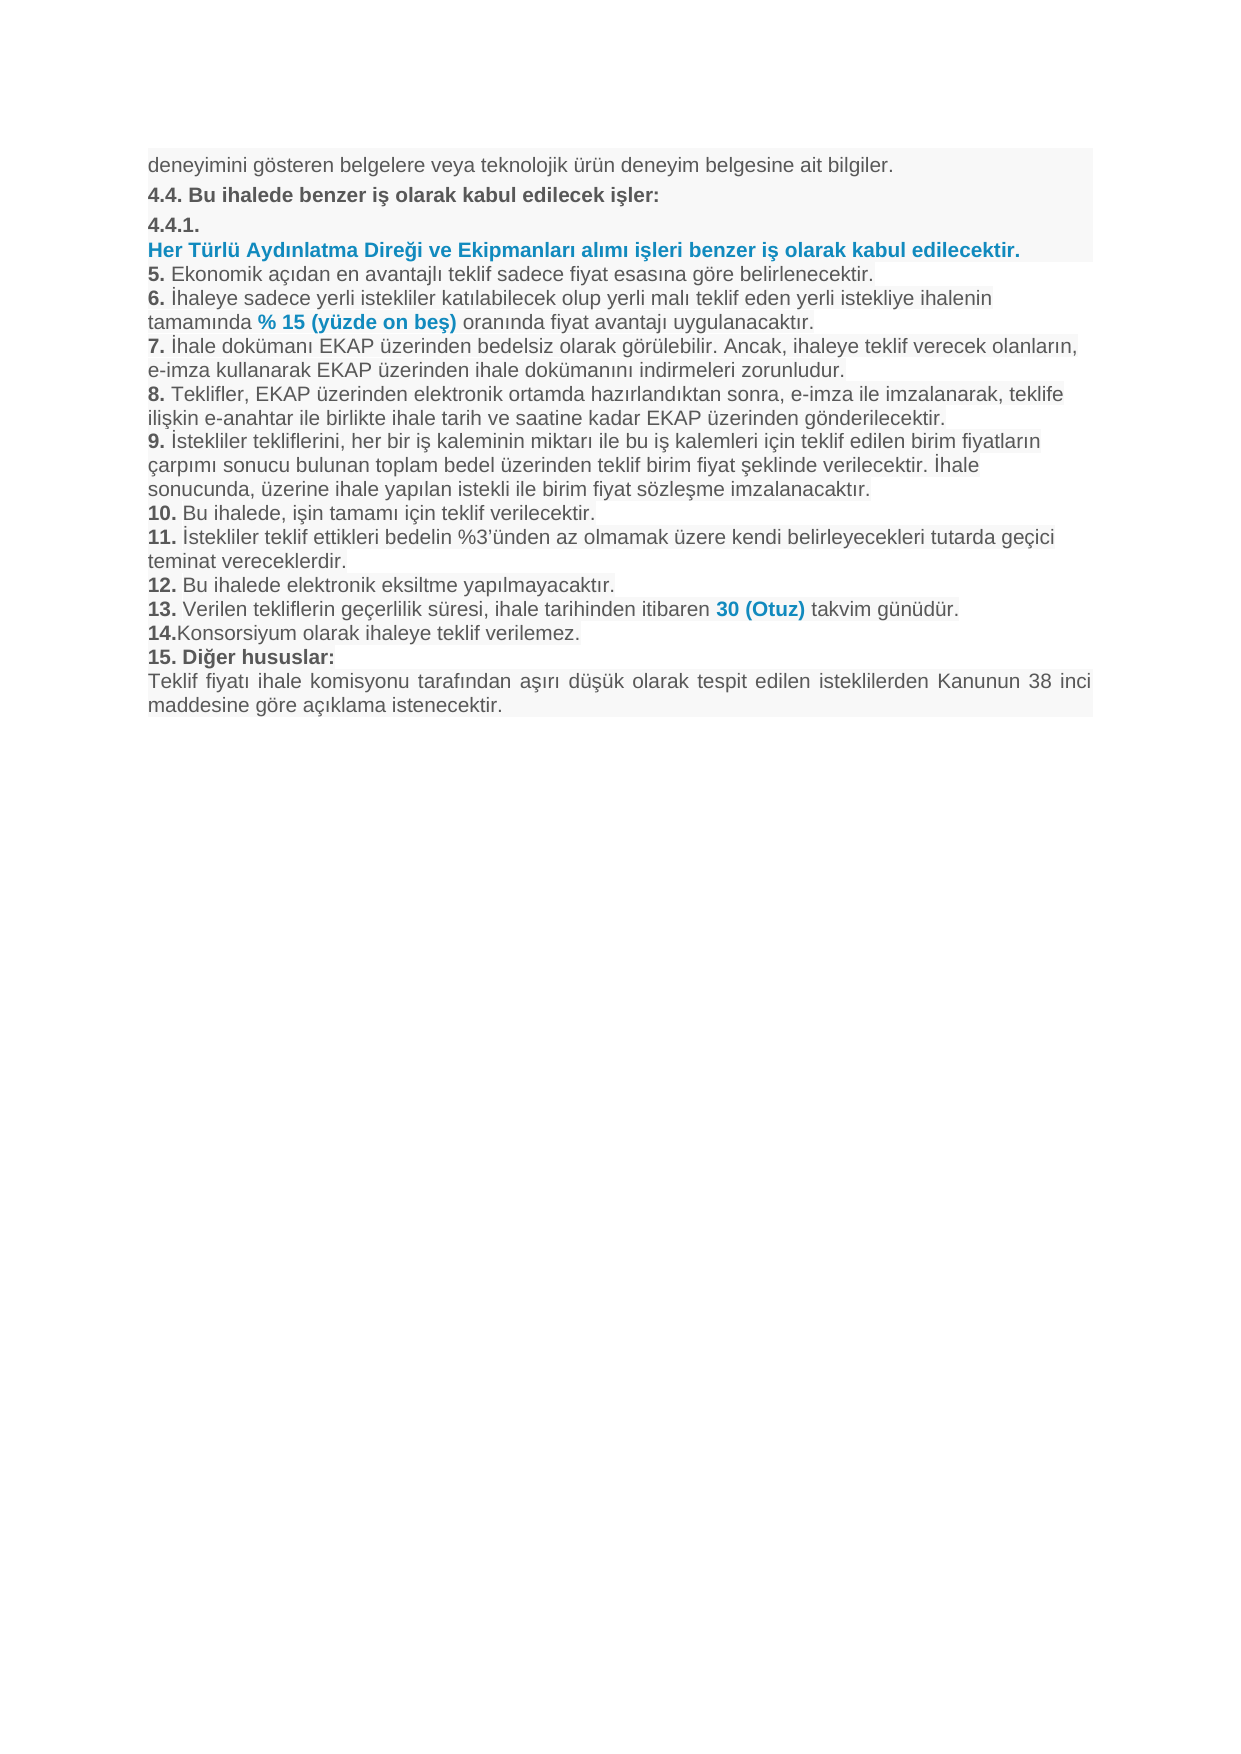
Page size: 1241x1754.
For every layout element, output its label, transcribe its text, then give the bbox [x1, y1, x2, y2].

text 5. Ekonomik açıdan en avantajlı teklif sadece fiyat esasına göre belirlenecektir. 6. İhaleye sadece yerli istekliler katılabilecek olup yerli malı teklif eden yerli istekliye ihalenin tamamında % 15 (yüzde on beş) oranında fiyat avantajı uygulanacaktır. 7. İhale dokümanı EKAP üzerinden bedelsiz olarak görülebilir. Ancak, ihaleye teklif verecek olanların, e-imza kullanarak EKAP üzerinden ihale dokümanını indirmeleri zorunludur. 8. Teklifler, EKAP üzerinden elektronik ortamda hazırlandıktan sonra, e-imza ile imzalanarak, teklife ilişkin e-anahtar ile birlikte ihale tarih ve saatine kadar EKAP üzerinden gönderilecektir. 9. İstekliler tekliflerini, her bir iş kaleminin miktarı ile bu iş kalemleri için teklif edilen birim fiyatların çarpımı sonucu bulunan toplam bedel üzerinden teklif birim fiyat şeklinde verilecektir. İhale sonucunda, üzerine ihale yapılan istekli ile birim fiyat sözleşme imzalanacaktır. 10. Bu ihalede, işin tamamı için teklif verilecektir. 11. İstekliler teklif ettikleri bedelin %3’ünden az olmamak üzere kendi belirleyecekleri tutarda geçici teminat vereceklerdir. 12. Bu ihalede elektronik eksiltme yapılmayacaktır. 13. Verilen tekliflerin geçerlilik süresi, ihale tarihinden itibaren 30 (Otuz) takvim günüdür. 14.Konsorsiyum olarak ihaleye teklif verilemez. 15. Diğer hususlar: [148, 262, 1093, 669]
text Teklif fiyatı ihale komisyonu tarafından aşırı düşük olarak tespit edilen isteklilerden Kanunun 38 inci maddesine göre açıklama istenecektir. [148, 669, 1093, 717]
table_cell 4.4.1. Her Türlü Aydınlatma Direği ve Ekipmanları alımı işleri benzer iş olarak kabul edilecektir. [148, 207, 1093, 262]
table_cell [148, 148, 1093, 177]
table_header 4.4. Bu ihalede benzer iş olarak kabul edilecek işler: [148, 177, 1093, 207]
